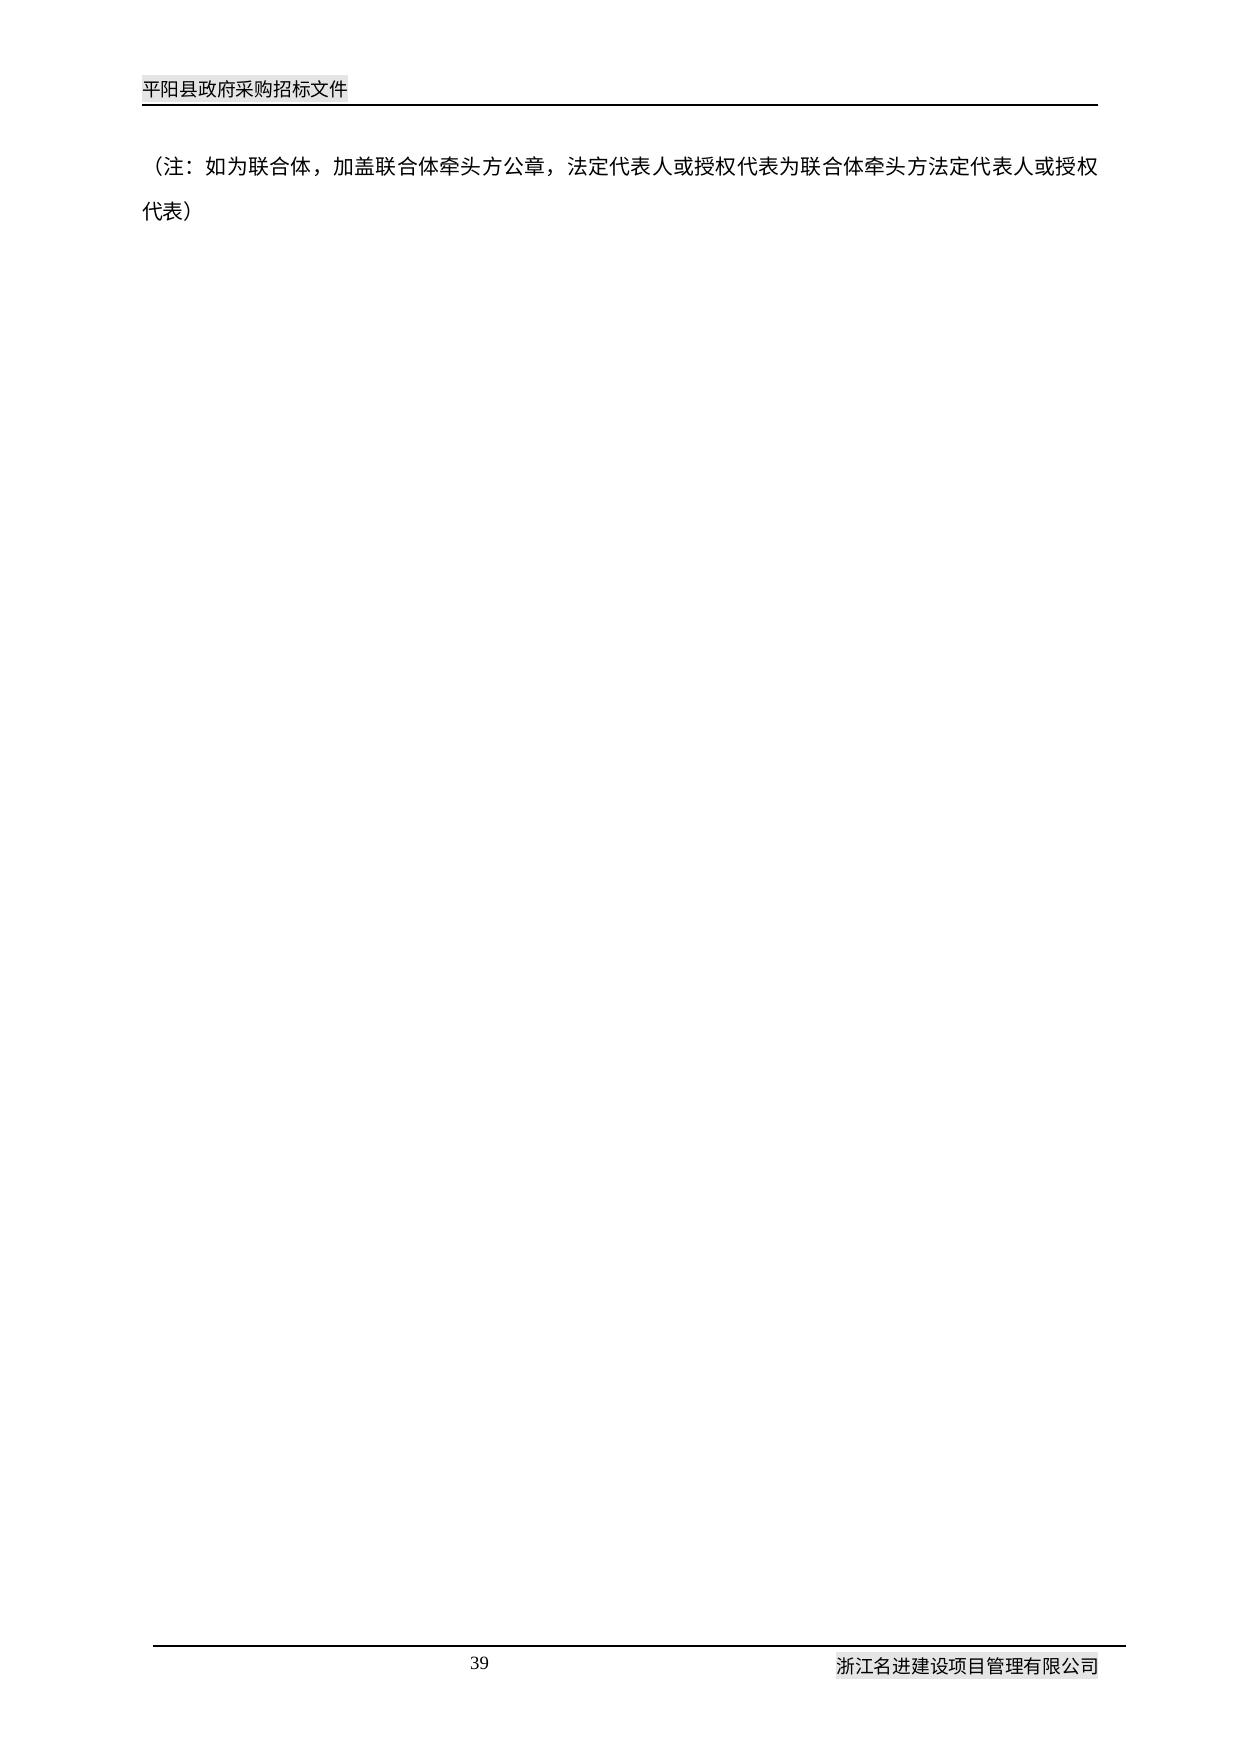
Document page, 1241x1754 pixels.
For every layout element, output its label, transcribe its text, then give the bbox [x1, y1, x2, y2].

text （注：如为联合体，加盖联合体牵头方公章，法定代表人或授权代表为联合体牵头方法定代表人或授权代表） [142, 150, 1098, 226]
